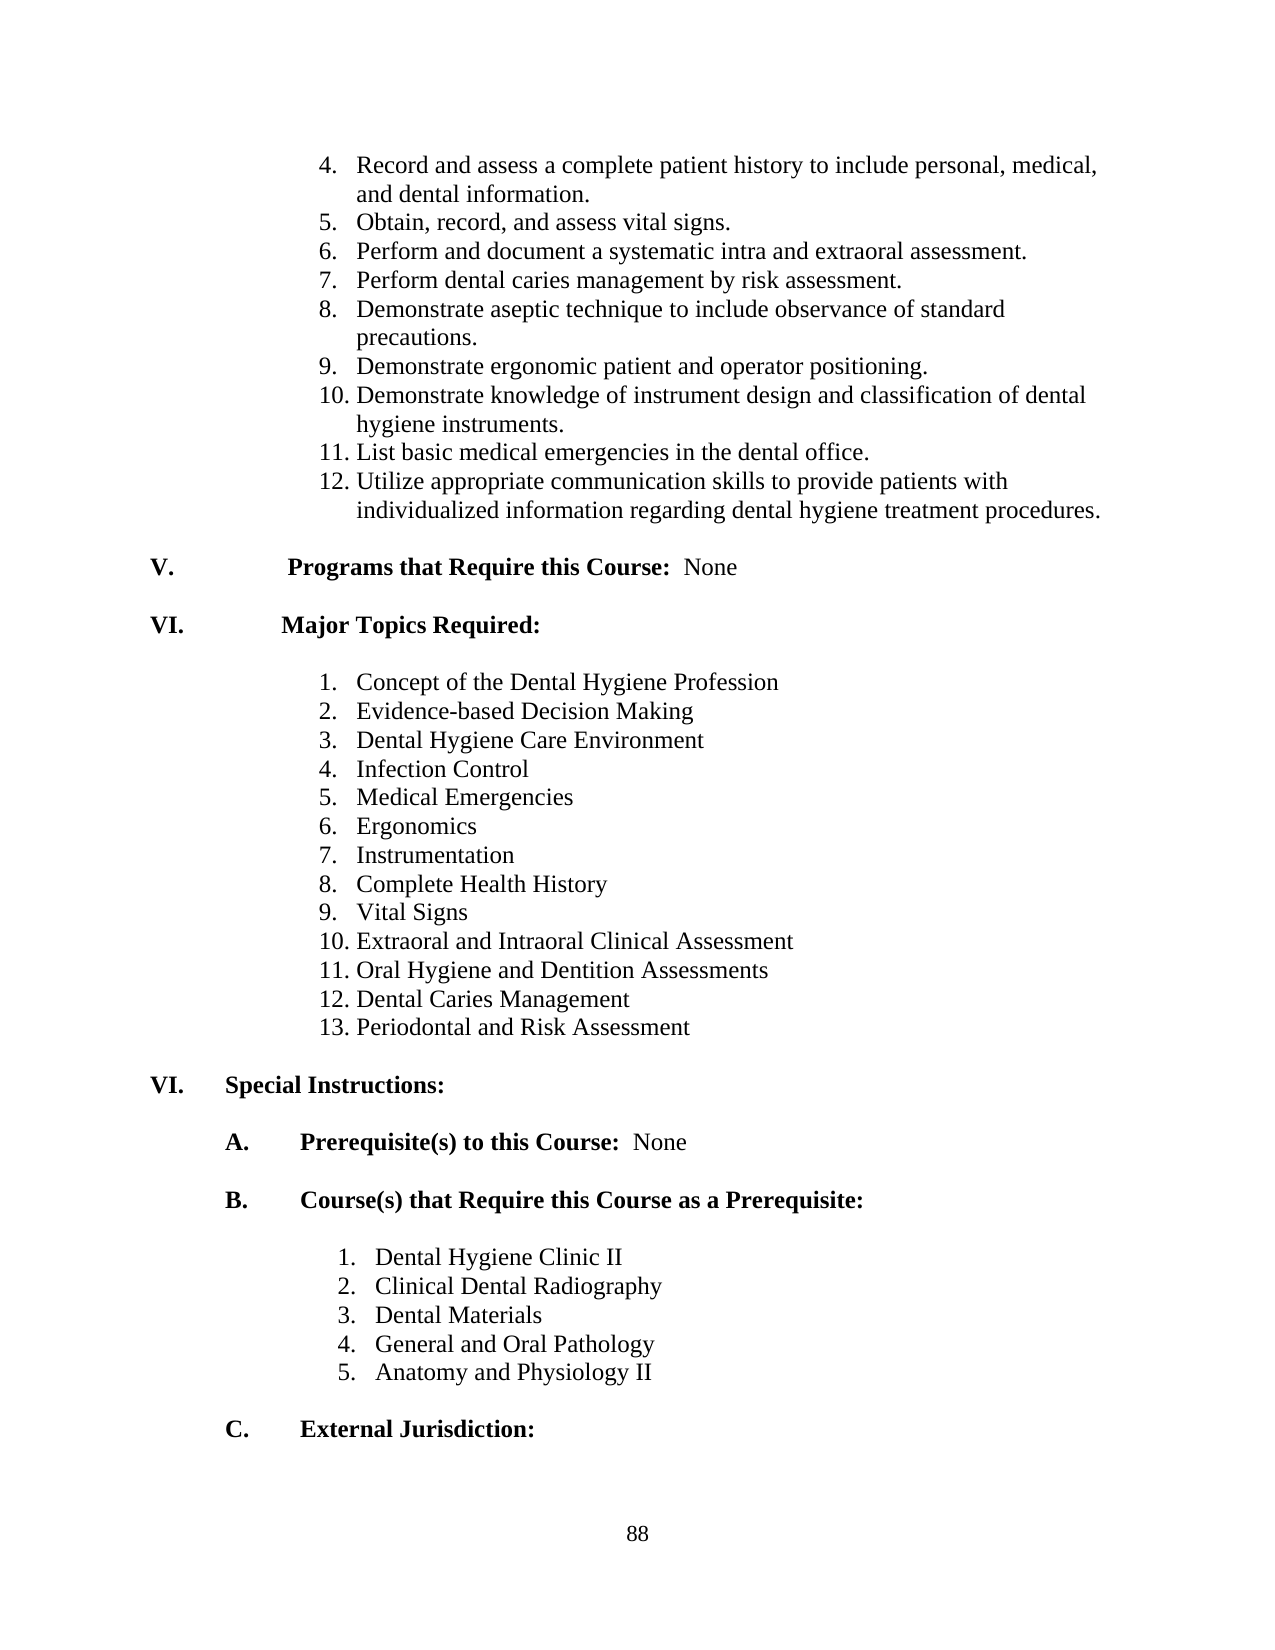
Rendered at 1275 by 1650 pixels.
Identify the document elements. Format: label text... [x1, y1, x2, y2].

list Perform and document a systematic intra and extraoral assessment. [319, 236, 1125, 265]
list Periodontal and Risk Assessment [319, 1012, 1125, 1041]
list Extraoral and Intraoral Clinical Assessment [319, 926, 1125, 955]
list Dental Hygiene Clinic II [356, 1242, 1125, 1271]
list Utilize appropriate communication skills to provide patients with individualized information regarding dental hygiene treatment procedures. [319, 466, 1125, 524]
list Perform dental caries management by risk assessment. [319, 265, 1125, 294]
list Demonstrate ergonomic patient and operator positioning. [319, 351, 1125, 380]
text B. Course(s) that Require this Course as a Prerequisite: [150, 1185, 1125, 1214]
list Dental Materials [356, 1300, 1125, 1329]
list General and Oral Pathology [356, 1329, 1125, 1357]
list Evidence-based Decision Making [319, 696, 1125, 725]
list Ergonomics [319, 811, 1125, 840]
list Obtain, record, and assess vital signs. [319, 207, 1125, 236]
text VI. Major Topics Required: [150, 610, 1125, 639]
list Instrumentation [319, 840, 1125, 869]
text VI. Special Instructions: [150, 1070, 1125, 1099]
list Concept of the Dental Hygiene Profession [319, 667, 1125, 696]
list Infection Control [319, 754, 1125, 782]
list Demonstrate knowledge of instrument design and classification of dental hygiene instruments. [319, 380, 1125, 437]
list Vital Signs [319, 897, 1125, 926]
list Medical Emergencies [319, 782, 1125, 811]
text A. Prerequisite(s) to this Course: None [150, 1127, 1125, 1156]
text V. Programs that Require this Course: None [150, 552, 1125, 581]
list Anatomy and Physiology II [356, 1357, 1125, 1386]
text C. External Jurisdiction: [150, 1414, 1125, 1443]
list Complete Health History [319, 869, 1125, 897]
list Clinical Dental Radiography [356, 1271, 1125, 1300]
list List basic medical emergencies in the dental office. [319, 437, 1125, 466]
list Record and assess a complete patient history to include personal, medical, and dental information. [319, 150, 1125, 207]
list Demonstrate aseptic technique to include observance of standard precautions. [319, 294, 1125, 351]
list Dental Hygiene Care Environment [319, 725, 1125, 754]
list Oral Hygiene and Dentition Assessments [319, 955, 1125, 984]
list Dental Caries Management [319, 984, 1125, 1012]
